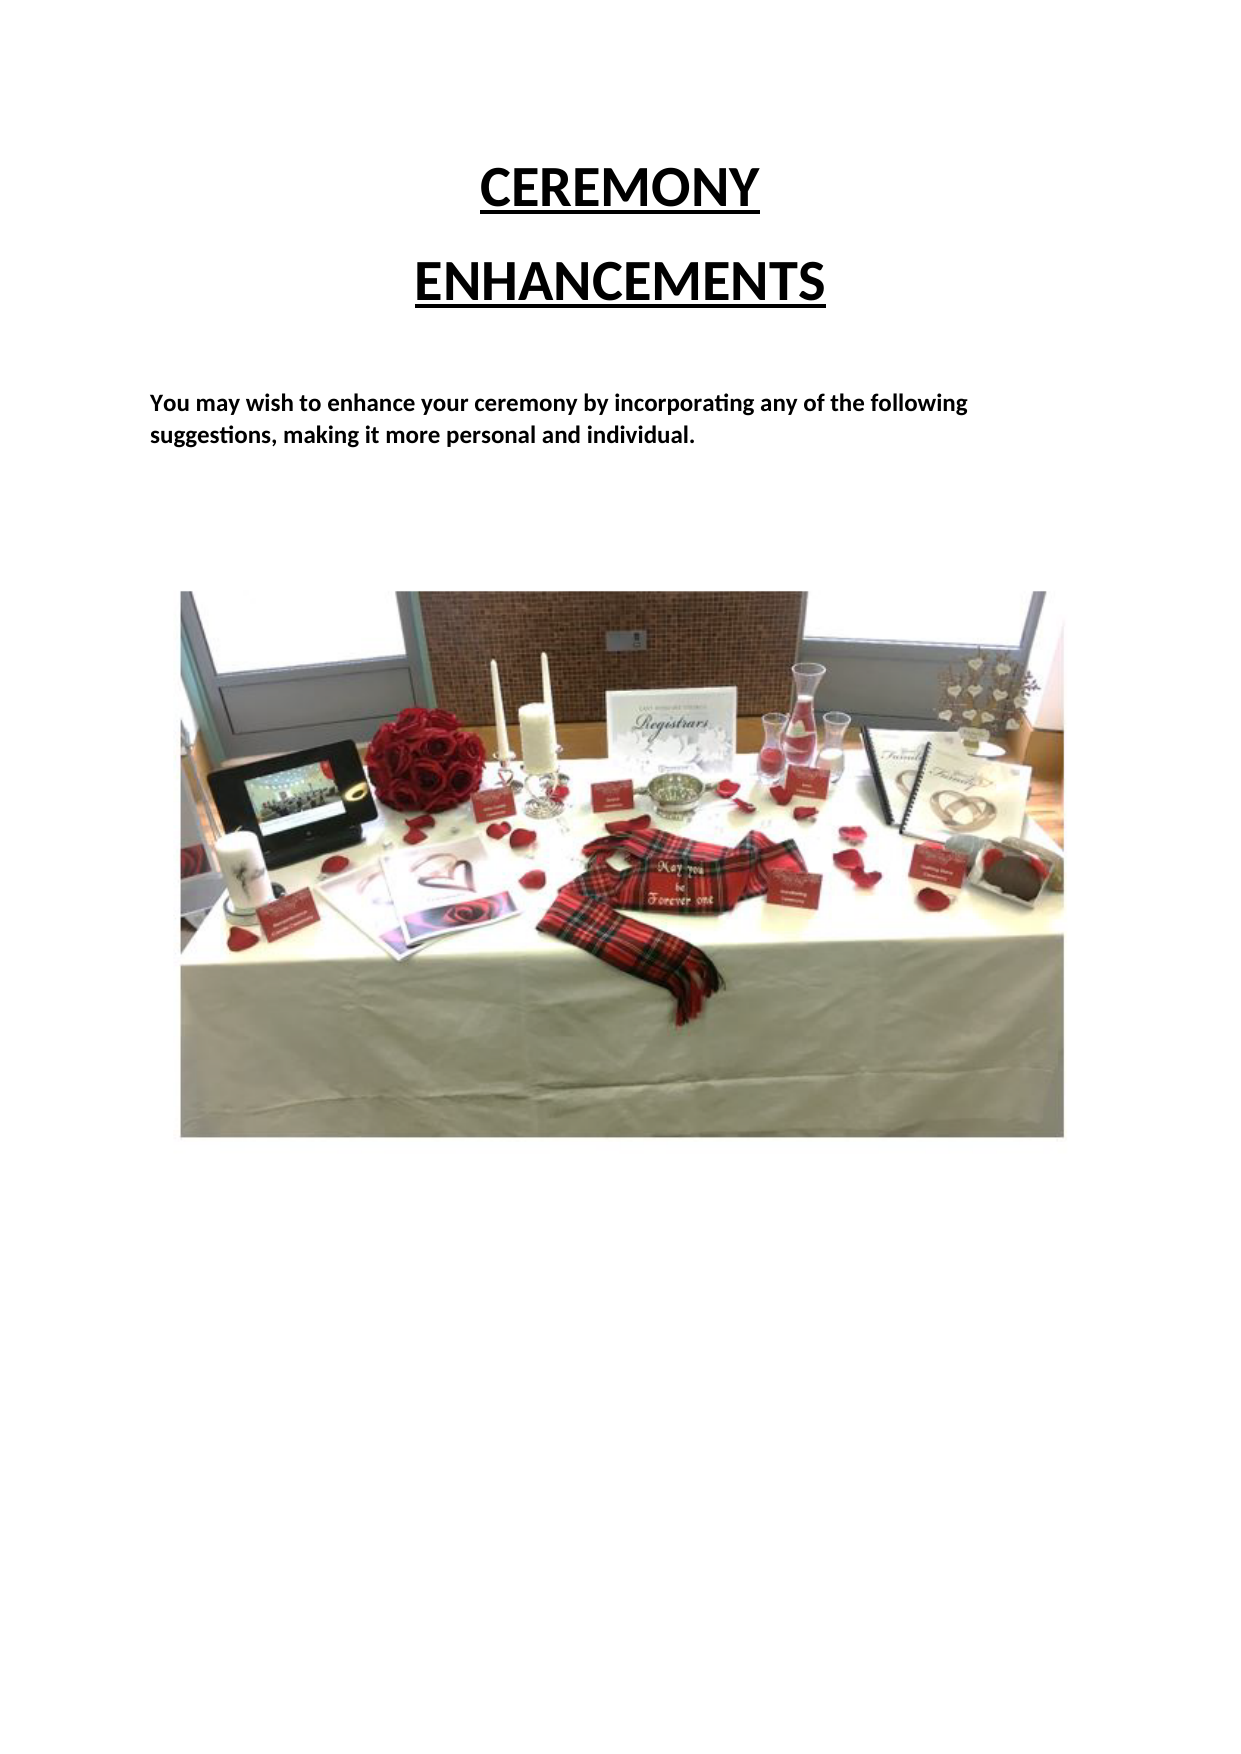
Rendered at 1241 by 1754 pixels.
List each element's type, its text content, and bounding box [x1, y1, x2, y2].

text CEREMONY [150, 150, 1090, 221]
text ENHANCEMENTS [150, 243, 1090, 315]
text You may wish to enhance your ceremony by incorporating any of the following suggestions, making it more personal and individual. [150, 387, 1090, 450]
